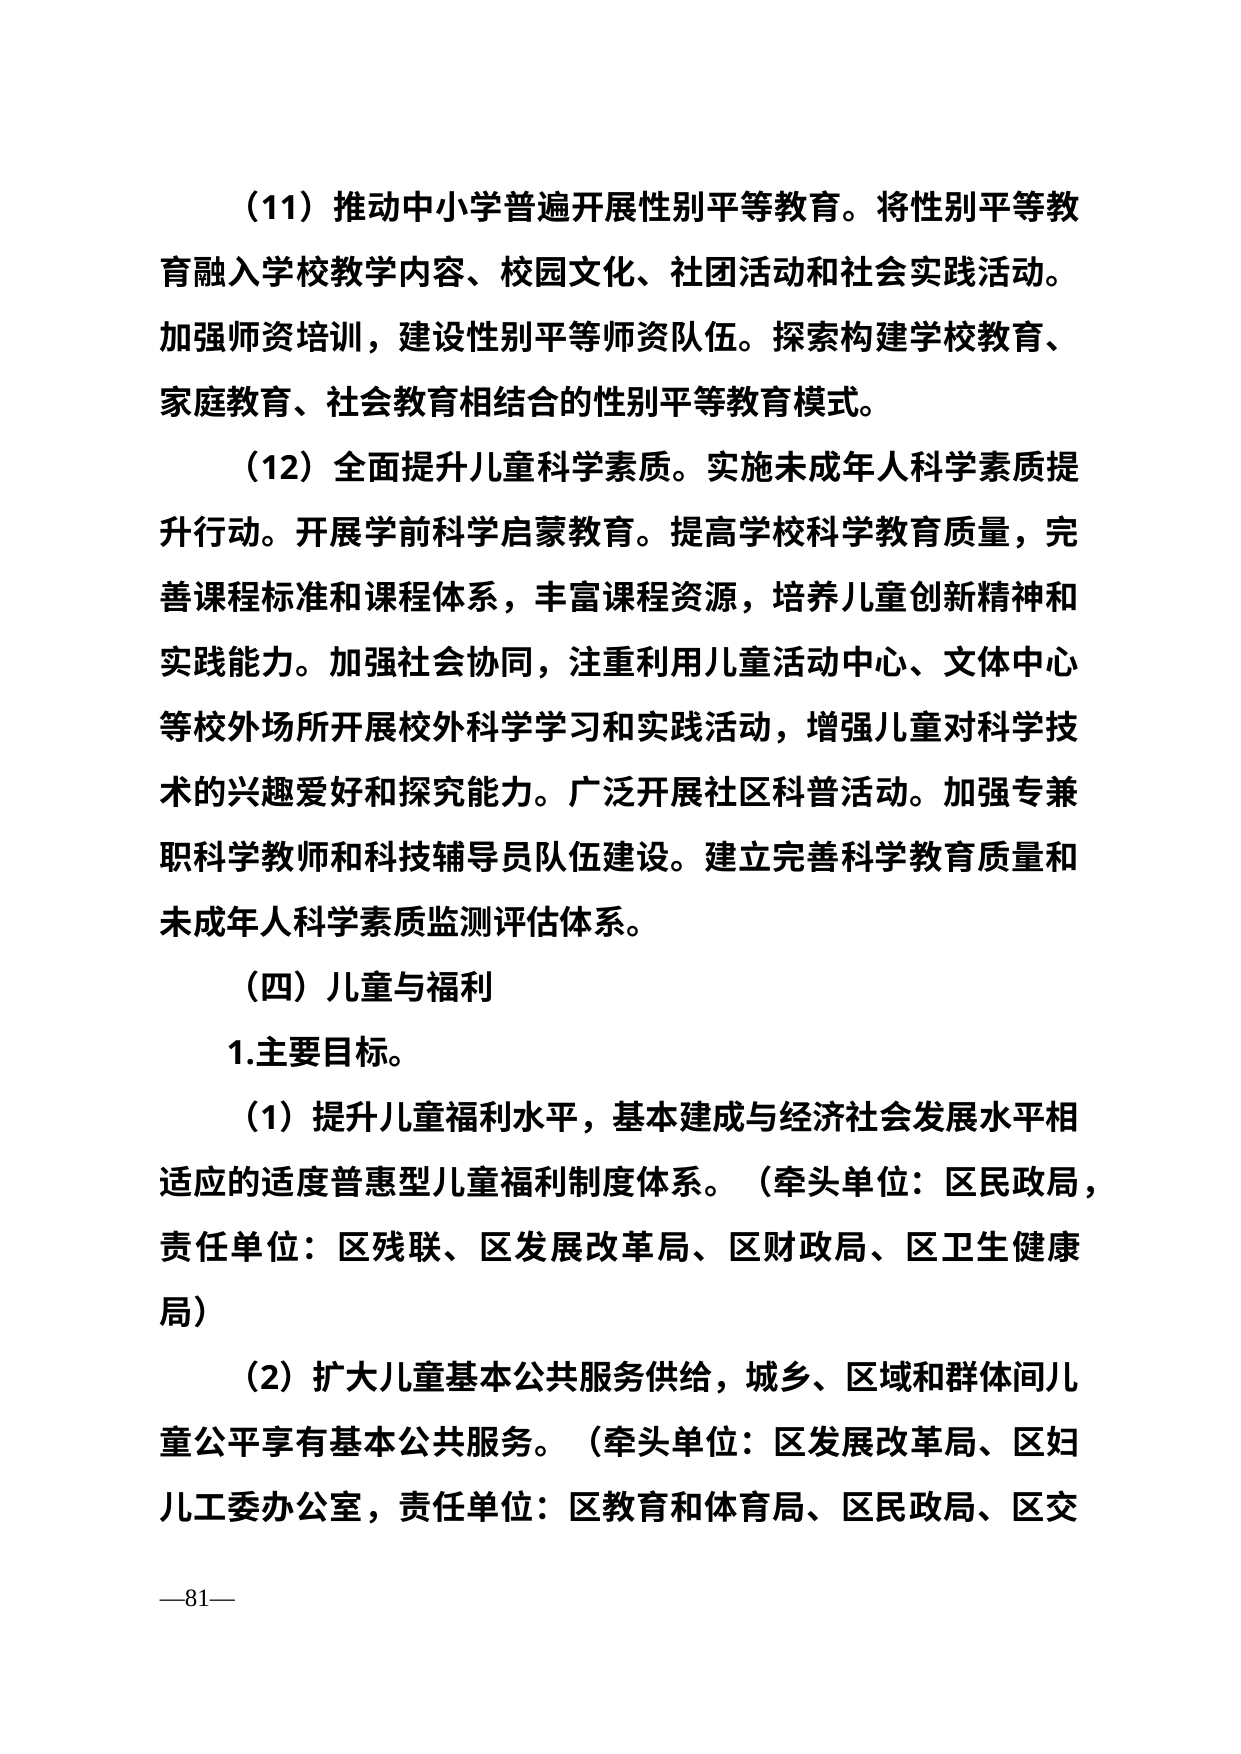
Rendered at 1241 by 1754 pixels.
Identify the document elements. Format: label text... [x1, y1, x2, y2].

text （12）全面提升儿童科学素质。实施未成年人科学素质提升行动。开展学前科学启蒙教育。提高学校科学教育质量，完善课程标准和课程体系，丰富课程资源，培养儿童创新精神和实践能力。加强社会协同，注重利用儿童活动中心、文体中心等校外场所开展校外科学学习和实践活动，增强儿童对科学技术的兴趣爱好和探究能力。广泛开展社区科普活动。加强专兼职科学教师和科技辅导员队伍建设。建立完善科学教育质量和未成年人科学素质监测评估体系。 [159, 433, 1081, 953]
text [159, 1343, 1081, 1538]
text （四）儿童与福利 [159, 953, 1081, 1018]
text （1）提升儿童福利水平，基本建成与经济社会发展水平相适应的适度普惠型儿童福利制度体系。（牵头单位：区民政局，责任单位：区残联、区发展改革局、区财政局、区卫生健康局） [159, 1083, 1081, 1343]
text （11）推动中小学普遍开展性别平等教育。将性别平等教育融入学校教学内容、校园文化、社团活动和社会实践活动。加强师资培训，建设性别平等师资队伍。探索构建学校教育、家庭教育、社会教育相结合的性别平等教育模式。 [159, 173, 1081, 433]
text 1.主要目标。 [159, 1018, 1081, 1083]
